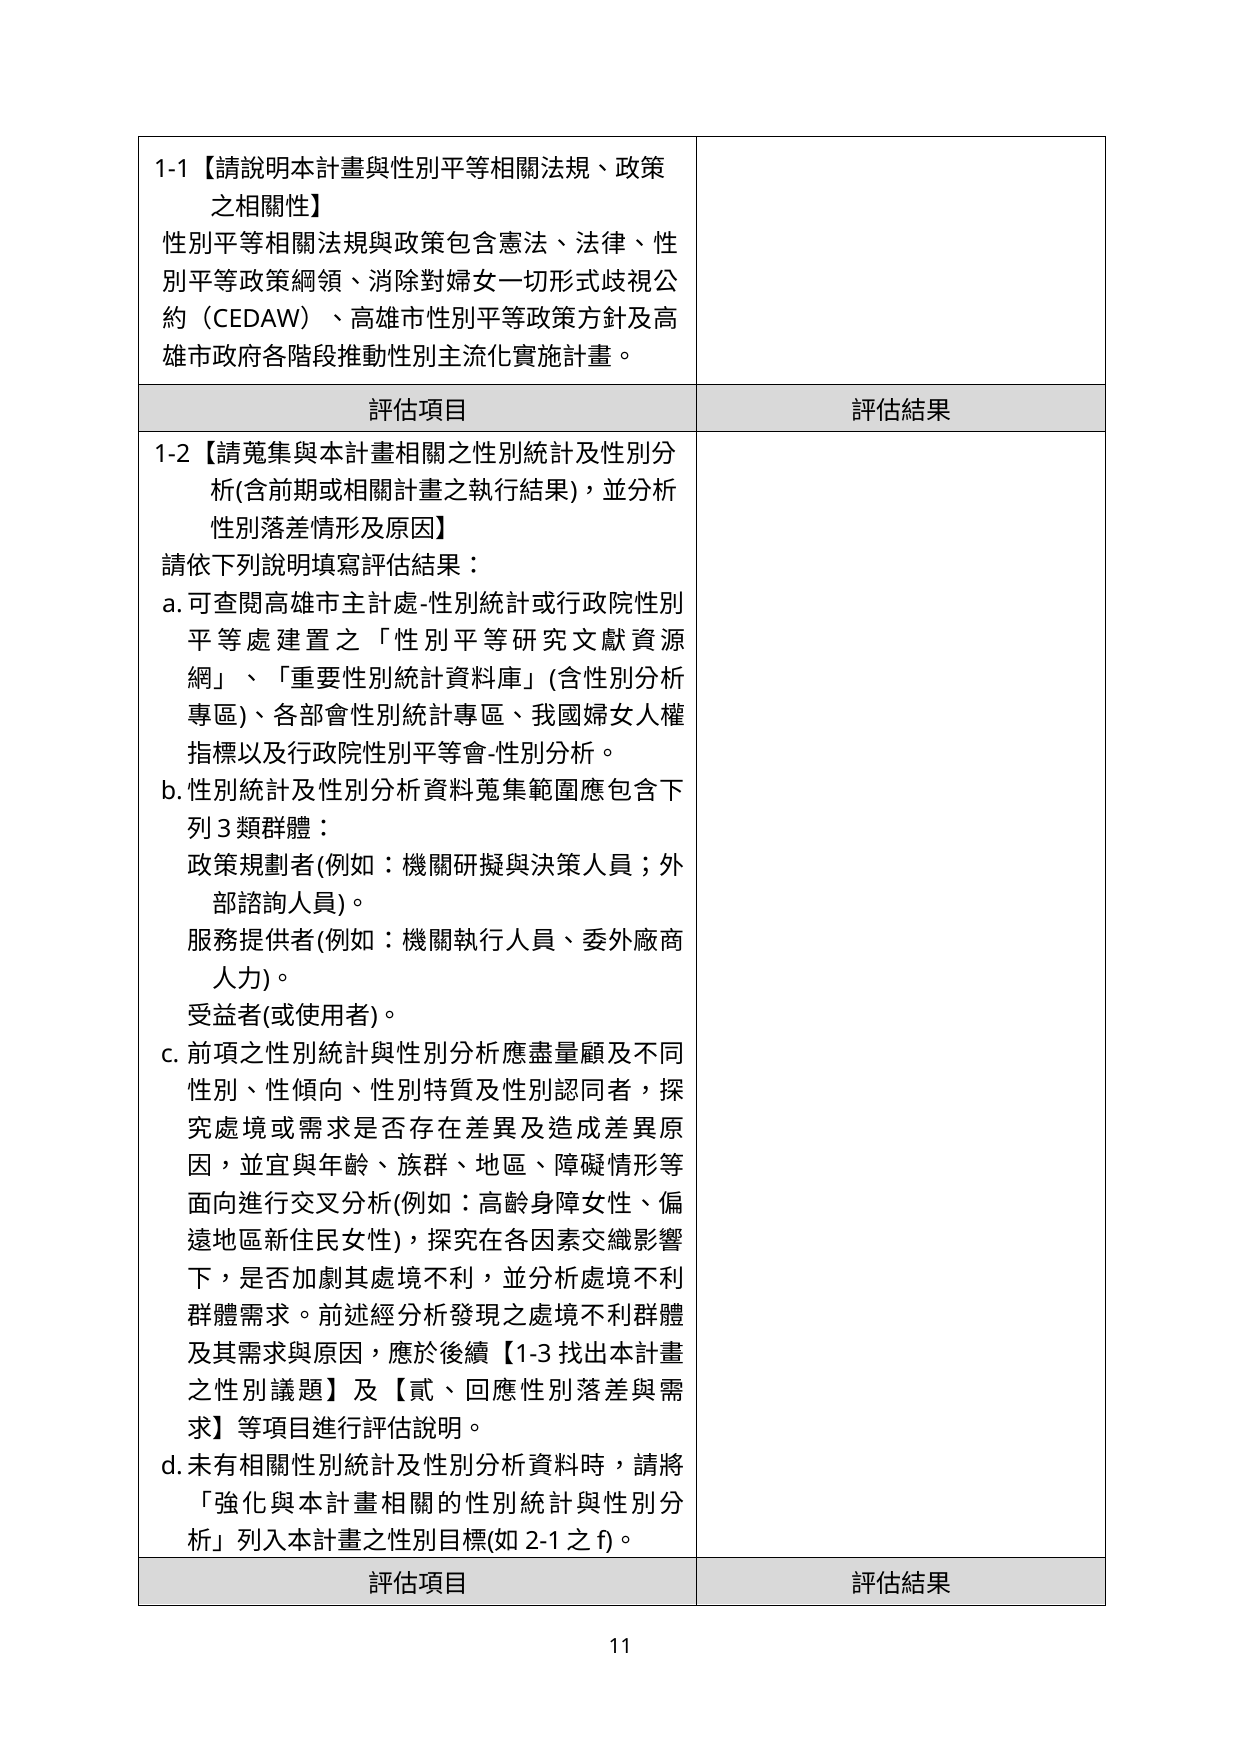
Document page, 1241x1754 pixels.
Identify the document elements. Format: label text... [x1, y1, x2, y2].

table_cell 評估項目 [139, 1558, 696, 1604]
table_cell 評估結果 [697, 385, 1105, 431]
table_cell 1-1【請說明本計畫與性別平等相關法規、政策之相關性】 性別平等相關法規與政策包含憲法、法律、性別平等政策綱領、消除對婦女一切形式歧視公約（CEDAW）、高雄市性別平等政策方針及高雄市政府各階段推動性別主流化實施計畫。 [139, 137, 696, 384]
table_cell [697, 137, 1105, 384]
table_cell 評估項目 [139, 385, 696, 431]
table_cell 1-2【請蒐集與本計畫相關之性別統計及性別分析(含前期或相關計畫之執行結果)，並分析性別落差情形及原因】 請依下列說明填寫評估結果： 可查閱高雄市主計處-性別統計或行政院性別平等處建置之「性別平等研究文獻資源網」、「重要性別統計資料庫」(含性別分析專區)、各部會性別統計專區、我國婦女人權指標以及行政院性別平等會-性別分析。 性別統計及性別分析資料蒐集範圍應包含下列3類群體： 政策規劃者(例如：機關研擬與決策人員；外部諮詢人員)。 服務提供者(例如：機關執行人員、委外廠商人力)。 受益者(或使用者)。 前項之性別統計與性別分析應盡量顧及不同性別、性傾向、性別特質及性別認同者，探究處境或需求是否存在差異及造成差異原因，並宜與年齡、族群、地區、障礙情形等面向進行交叉分析(例如：高齡身障女性、偏遠地區新住民女性)，探究在各因素交織影響下，是否加劇其處境不利，並分析處境不利群體需求。前述經分析發現之處境不利群體及其需求與原因，應於後續【1-3 找出本計畫之性別議題】及【貳、回應性別落差與需求】等項目進行評估說明。 未有相關性別統計及性別分析資料時，請將「強化與本計畫相關的性別統計與性別分析」列入本計畫之性別目標(如 2-1之f)。 [139, 432, 696, 1557]
table_cell [697, 432, 1105, 1557]
table_cell 評估結果 [697, 1558, 1105, 1604]
